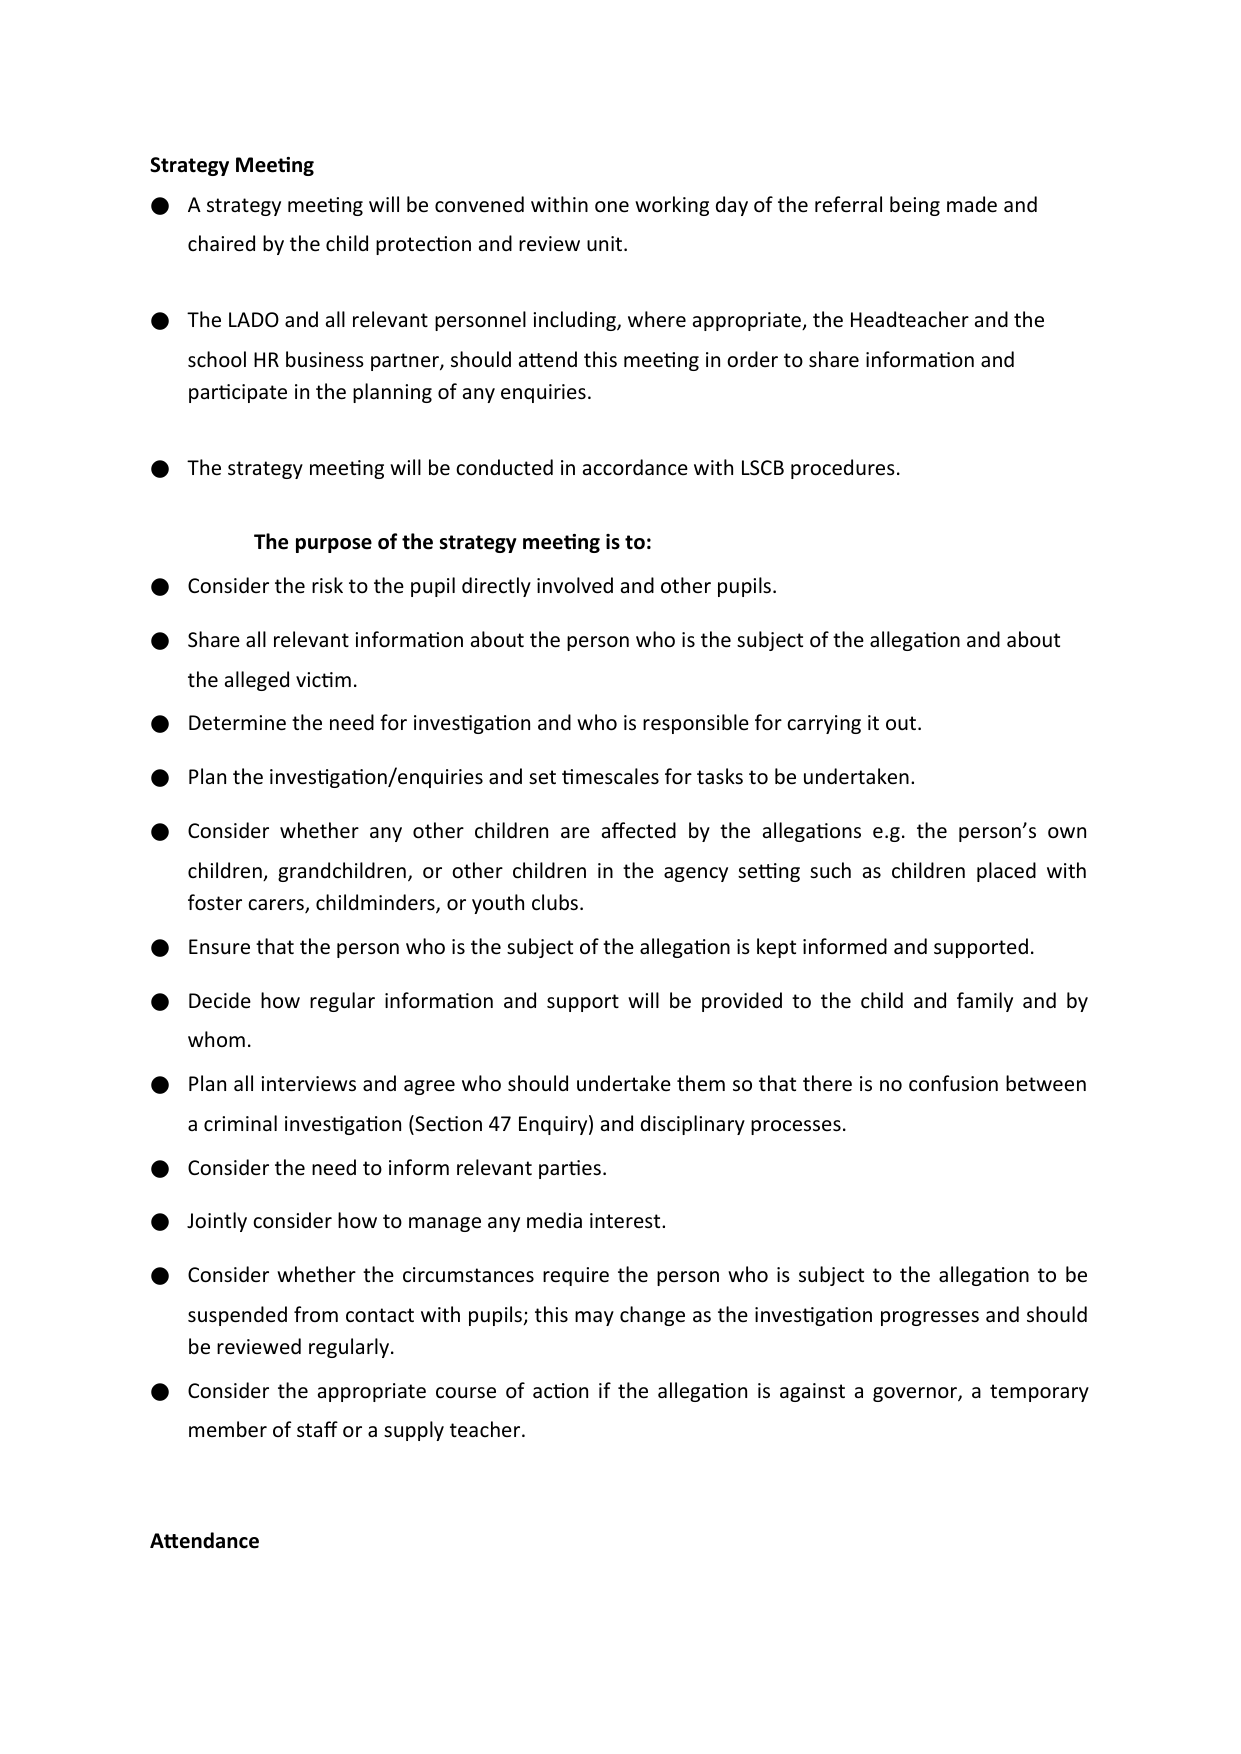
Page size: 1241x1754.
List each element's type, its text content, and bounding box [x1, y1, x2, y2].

list Ensure that the person who is the subject of the allegation is kept informed and supported. [150, 920, 1090, 967]
list The strategy meeting will be conducted in accordance with LSCB procedures. [150, 441, 1090, 488]
list Determine the need for investigation and who is responsible for carrying it out. [150, 697, 1090, 744]
list Share all relevant information about the person who is the subject of the allegation and about the alleged victim. [150, 613, 1090, 693]
list The LADO and all relevant personnel including, where appropriate, the Headteacher and the school HR business partner, should attend this meeting in order to share information and participate in the planning of any enquiries. [150, 293, 1090, 405]
list Consider the appropriate course of action if the allegation is against a governor, a temporary member of staff or a supply teacher. [150, 1364, 1090, 1443]
subtitle Attendance [150, 1526, 1090, 1554]
list Plan all interviews and agree who should undertake them so that there is no confusion between a criminal investigation (Section 47 Enquiry) and disciplinary processes. [150, 1058, 1090, 1137]
list Jointly consider how to manage any media interest. [150, 1195, 1090, 1242]
list Consider the risk to the pupil directly involved and other pupils. [150, 559, 1090, 607]
subtitle Strategy Meeting [150, 150, 1090, 178]
text The purpose of the strategy meeting is to: [254, 527, 1090, 555]
list Consider whether any other children are affected by the allegations e.g. the person’s own children, grandchildren, or other children in the agency setting such as children placed with foster carers, childminders, or youth clubs. [150, 805, 1090, 916]
list Consider the need to inform relevant parties. [150, 1141, 1090, 1188]
list A strategy meeting will be convened within one working day of the referral being made and chaired by the child protection and review unit. [150, 178, 1090, 257]
list Plan the investigation/enquiries and set timescales for tasks to be undertaken. [150, 751, 1090, 798]
list Decide how regular information and support will be provided to the child and family and by whom. [150, 974, 1090, 1053]
list Consider whether the circumstances require the person who is subject to the allegation to be suspended from contact with pupils; this may change as the investigation progresses and should be reviewed regularly. [150, 1249, 1090, 1360]
